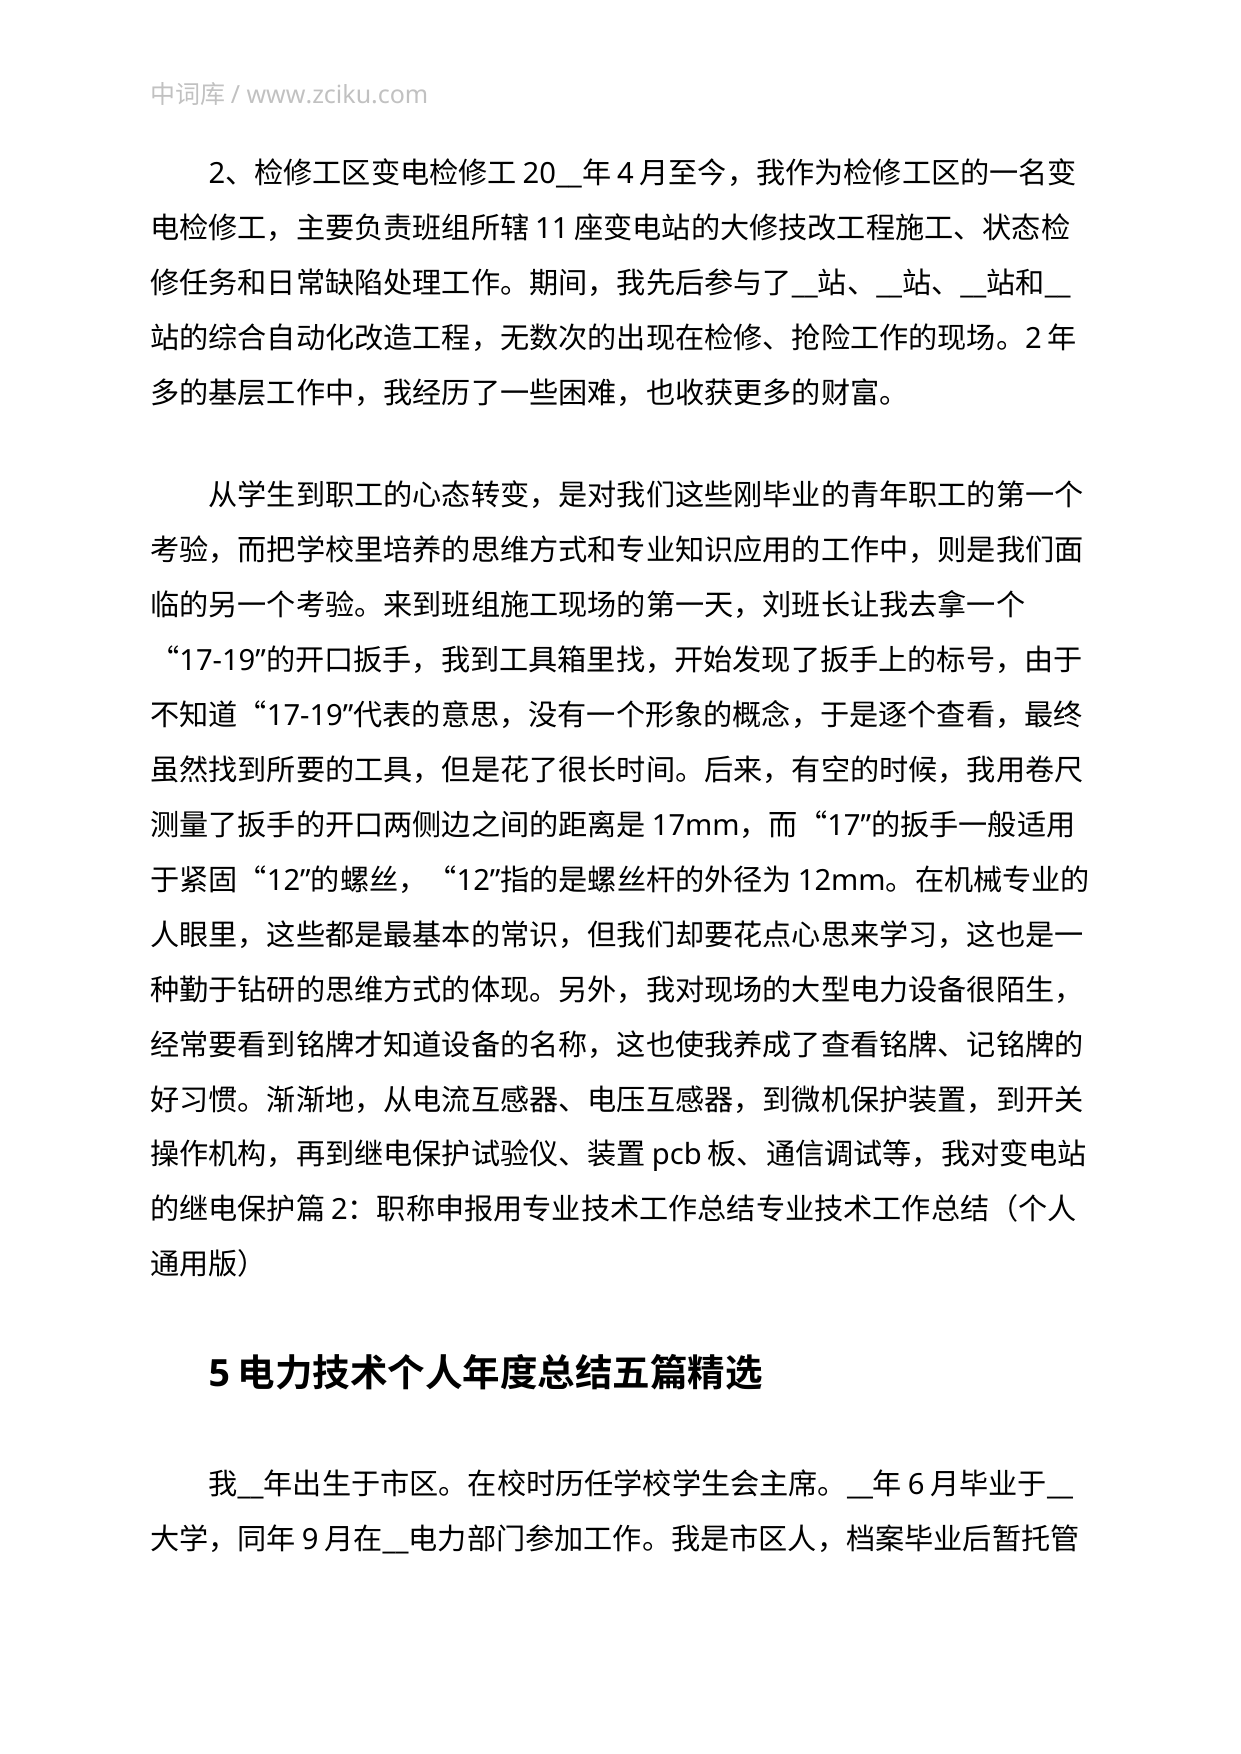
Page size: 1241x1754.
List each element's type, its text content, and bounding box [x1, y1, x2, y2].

text 5电力技术个人年度总结五篇精选 [150, 1343, 1090, 1397]
text 2、检修工区变电检修工20__年4月至今，我作为检修工区的一名变电检修工，主要负责班组所辖11座变电站的大修技改工程施工、状态检修任务和日常缺陷处理工作。期间，我先后参与了__站、__站、__站和__站的综合自动化改造工程，无数次的出现在检修、抢险工作的现场。2年多的基层工作中，我经历了一些困难，也收获更多的财富。 [150, 150, 1090, 412]
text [150, 1460, 1090, 1558]
text 从学生到职工的心态转变，是对我们这些刚毕业的青年职工的第一个考验，而把学校里培养的思维方式和专业知识应用的工作中，则是我们面临的另一个考验。来到班组施工现场的第一天，刘班长让我去拿一个“17-19”的开口扳手，我到工具箱里找，开始发现了扳手上的标号，由于不知道“17-19”代表的意思，没有一个形象的概念，于是逐个查看，最终虽然找到所要的工具，但是花了很长时间。后来，有空的时候，我用卷尺测量了扳手的开口两侧边之间的距离是17mm，而“17”的扳手一般适用于紧固“12”的螺丝，“12”指的是螺丝杆的外径为12mm。在机械专业的人眼里，这些都是最基本的常识，但我们却要花点心思来学习，这也是一种勤于钻研的思维方式的体现。另外，我对现场的大型电力设备很陌生，经常要看到铭牌才知道设备的名称，这也使我养成了查看铭牌、记铭牌的好习惯。渐渐地，从电流互感器、电压互感器，到微机保护装置，到开关操作机构，再到继电保护试验仪、装置pcb板、通信调试等，我对变电站的继电保护篇2：职称申报用专业技术工作总结专业技术工作总结（个人通用版） [150, 472, 1090, 1283]
